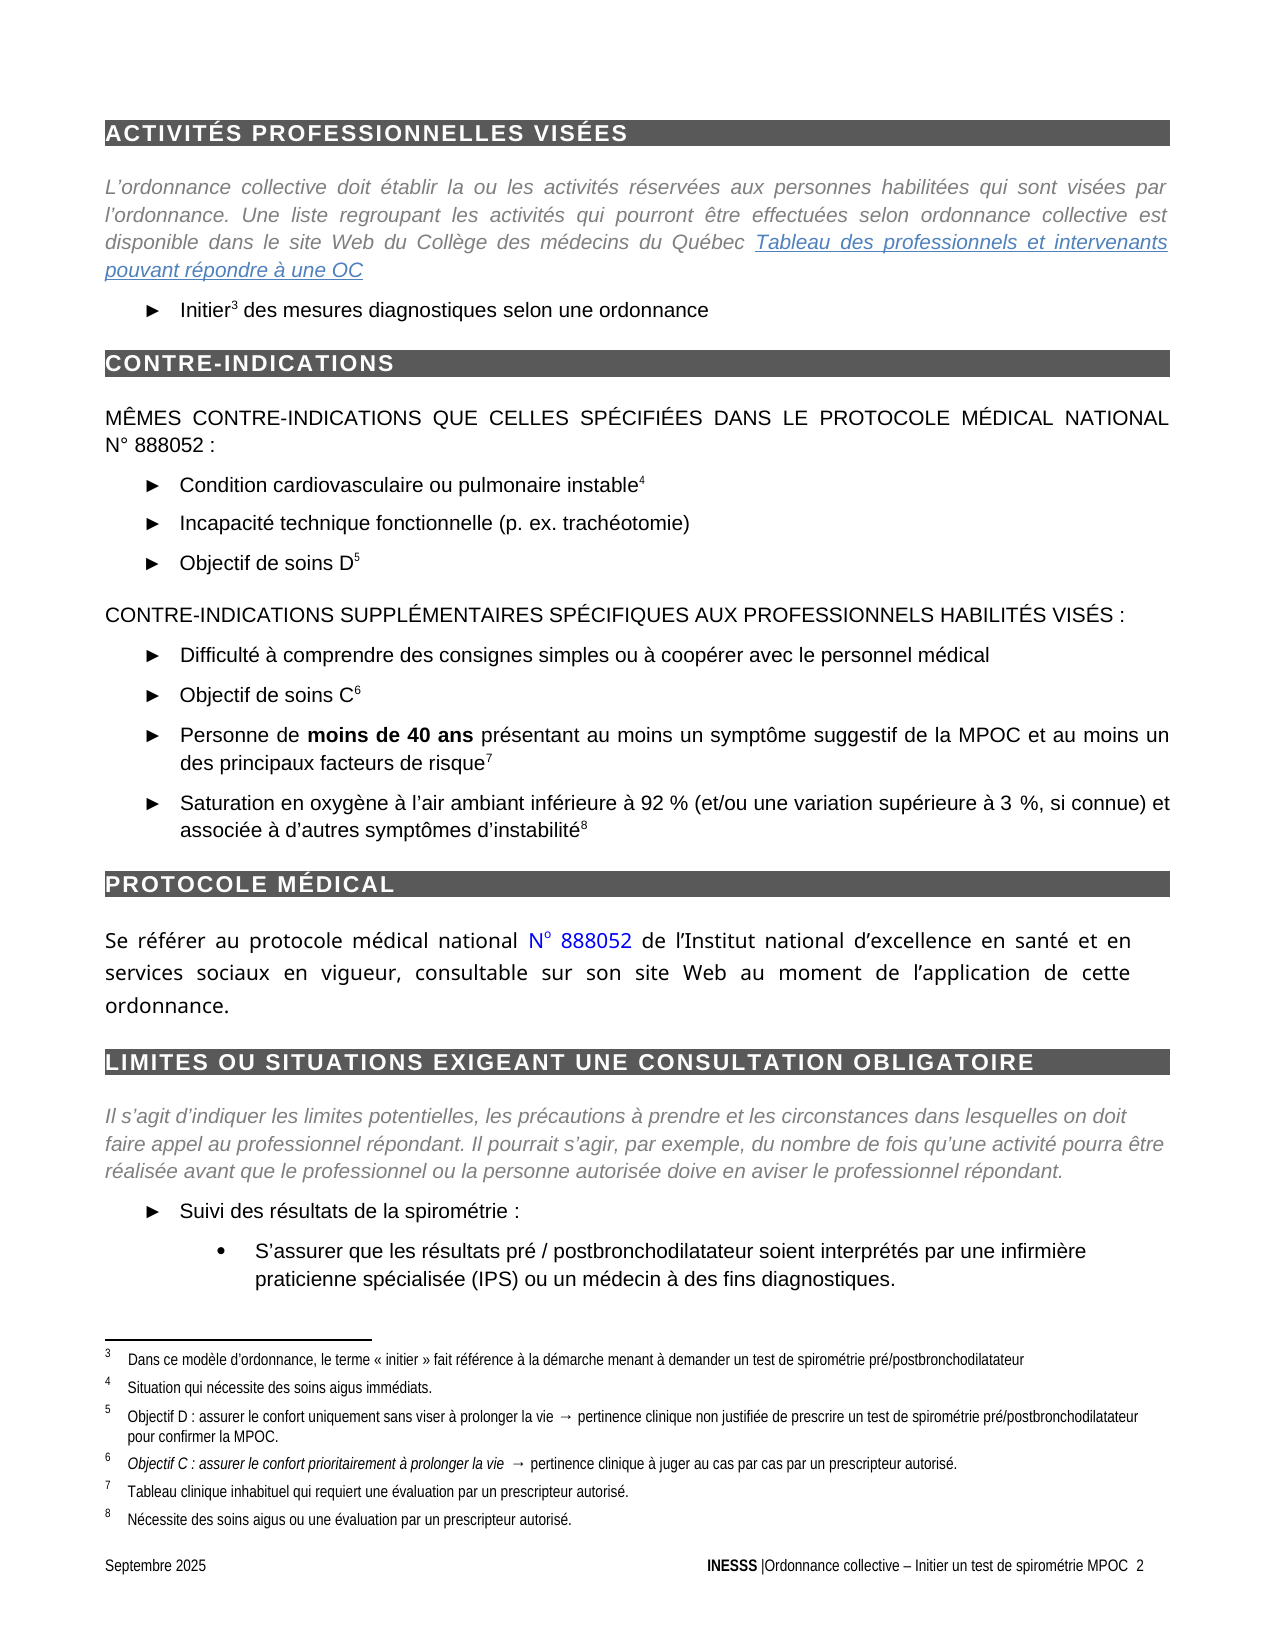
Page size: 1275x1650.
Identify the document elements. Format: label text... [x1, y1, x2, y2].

text Activités professionnelles visées [105, 120, 1170, 146]
text Il s’agit d’indiquer les limites potentielles, les précautions à prendre et les circonstances dans lesquelles on doit faire appel au professionnel répondant. Il pourrait s’agir, par exemple, du nombre de fois qu’une activité pourra être réalisée avant que le professionnel ou la personne autorisée doive en aviser le professionnel répondant. [105, 1104, 1170, 1183]
text Limites ou situations exigeant une consultation obligatoire [105, 1049, 1170, 1075]
list S’assurer que les résultats pré / postbronchodilatateur soient interprétés par une infirmière praticienne spécialisée (IPS) ou un médecin à des fins diagnostiques. [217, 1239, 1170, 1291]
text PROTOCOLE MÉDICAL [105, 871, 1170, 897]
list Objectif de soins D [142, 551, 1135, 575]
list Saturation en oxygène à l’air ambiant inférieure à 92 % (et/ou une variation supérieure à 3 %, si connue) et associée à d’autres symptômes d’instabilité [142, 791, 1170, 842]
list Personne de moins de 40 ans présentant au moins un symptôme suggestif de la MPOC et au moins un des principaux facteurs de risque [142, 723, 1170, 775]
list Objectif de soins C [142, 683, 1170, 707]
list Initier des mesures diagnostiques selon une ordonnance [142, 298, 1170, 322]
text Se référer au protocole médical national No 888052 de l’Institut national d’excellence en santé et en services sociaux en vigueur, consultable sur son site Web au moment de l’application de cette ordonnance. [105, 926, 1132, 1019]
text contre-indications [105, 350, 1170, 377]
text MÊMES CONTRE-INDICATIONS QUE CELLES SPÉCIFIÉES DANS LE PROTOCOLE MÉDICAL NATIONAL N° 888052 : [105, 405, 1170, 457]
list Condition cardiovasculaire ou pulmonaire instable [142, 473, 1170, 497]
list Difficulté à comprendre des consignes simples ou à coopérer avec le personnel médical [142, 643, 1170, 667]
text L’ordonnance collective doit établir la ou les activités réservées aux personnes habilitées qui sont visées par l’ordonnance. Une liste regroupant les activités qui pourront être effectuées selon ordonnance collective est disponible dans le site Web du Collège des médecins du Québec Tableau des professionnels et intervenants pouvant répondre à une OC [105, 175, 1170, 282]
list Incapacité technique fonctionnelle (p. ex. trachéotomie) [142, 511, 1135, 534]
list Suivi des résultats de la spirométrie : [142, 1199, 1170, 1223]
text CONTRE-INDICATIONS SUPPLÉMENTAIRES SPÉCIFIQUES AUX PROFESSIONNELS HABILITÉS VISÉS : [105, 603, 1170, 627]
